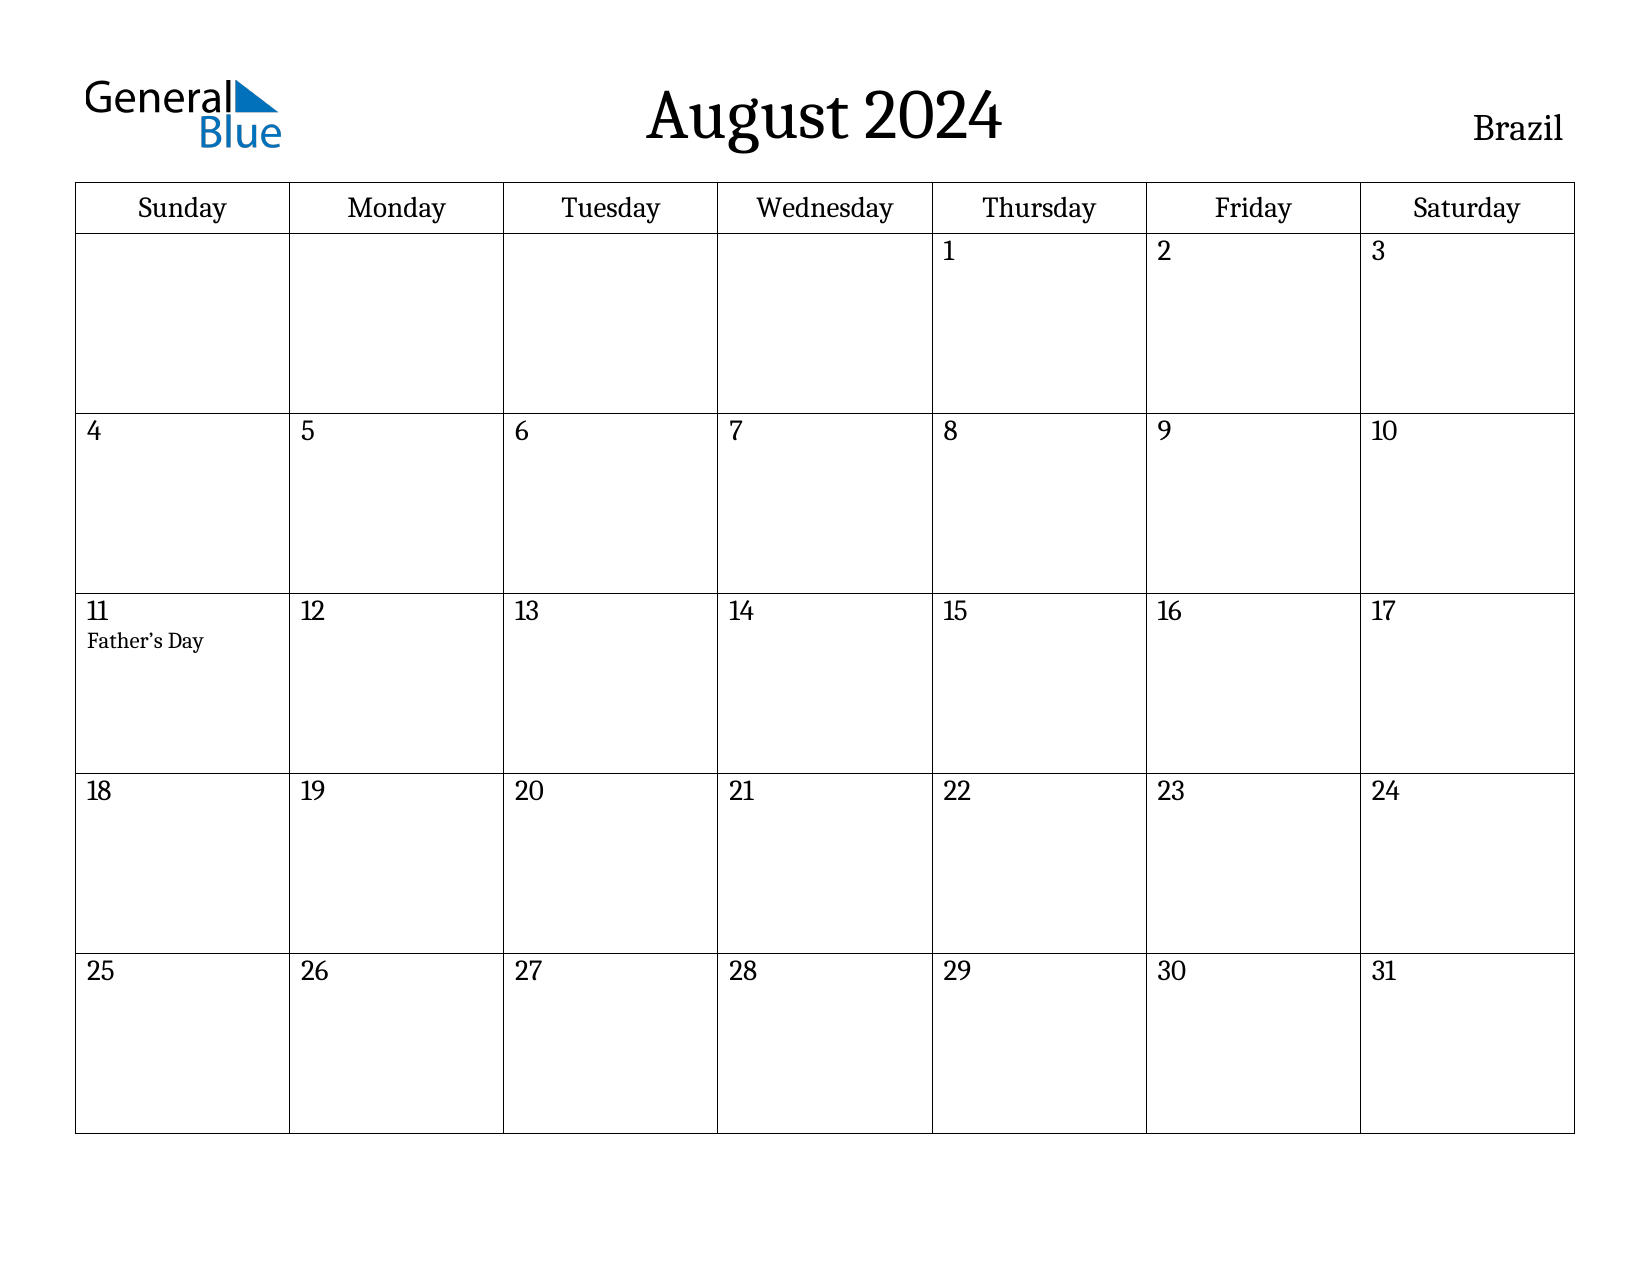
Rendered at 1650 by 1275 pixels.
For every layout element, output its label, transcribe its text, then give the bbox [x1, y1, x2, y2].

table_cell [290, 448, 503, 593]
table_cell 14 [718, 594, 932, 627]
table_cell 29 [933, 954, 1146, 987]
table_cell 20 [504, 774, 717, 807]
table_cell 13 [504, 594, 717, 627]
table_cell [933, 448, 1146, 593]
table_cell [718, 234, 932, 267]
table_cell 6 [504, 414, 717, 447]
table_cell 4 [76, 414, 289, 447]
table_cell [933, 627, 1146, 773]
table_cell 24 [1361, 774, 1574, 807]
table_cell [1361, 267, 1574, 413]
table_cell 27 [504, 954, 717, 987]
table_cell [718, 448, 932, 593]
table_cell Sunday [76, 183, 289, 233]
table_cell [504, 267, 717, 413]
table_cell 25 [76, 954, 289, 987]
table_cell [718, 808, 932, 953]
table_cell 15 [933, 594, 1146, 627]
table_cell Saturday [1361, 183, 1574, 233]
table_cell [1147, 627, 1360, 773]
table_cell 8 [933, 414, 1146, 447]
picture [86, 80, 281, 148]
table_cell [290, 267, 503, 413]
table_cell Monday [290, 183, 503, 233]
table_cell 22 [933, 774, 1146, 807]
table_cell [1147, 808, 1360, 953]
table_cell [290, 627, 503, 773]
table_cell [504, 448, 717, 593]
table_cell 28 [718, 954, 932, 987]
table_cell [76, 808, 289, 953]
table_cell [933, 988, 1146, 1133]
table_cell 1 [933, 234, 1146, 267]
table_cell [504, 808, 717, 953]
table_cell [290, 808, 503, 953]
table_cell [1147, 448, 1360, 593]
table_cell 3 [1361, 234, 1574, 267]
table_cell 23 [1147, 774, 1360, 807]
table_cell 30 [1147, 954, 1360, 987]
table_cell [1147, 988, 1360, 1133]
table_cell [76, 988, 289, 1133]
table_cell [76, 234, 289, 267]
table_cell [290, 234, 503, 267]
table_cell [1361, 448, 1574, 593]
table_cell 17 [1361, 594, 1574, 627]
table_cell [76, 448, 289, 593]
table_cell [1361, 627, 1574, 773]
table_cell [933, 808, 1146, 953]
table_cell 5 [290, 414, 503, 447]
table_cell [718, 988, 932, 1133]
table_cell 7 [718, 414, 932, 447]
table_header Brazil [1146, 75, 1574, 182]
table_cell [76, 267, 289, 413]
table_cell [290, 988, 503, 1133]
table_cell [718, 267, 932, 413]
table_cell Friday [1147, 183, 1360, 233]
table_cell [1361, 988, 1574, 1133]
table_cell 9 [1147, 414, 1360, 447]
table_cell [718, 627, 932, 773]
table_cell [504, 988, 717, 1133]
table_cell Wednesday [718, 183, 932, 233]
table_cell 11 [76, 594, 289, 627]
table_cell 16 [1147, 594, 1360, 627]
table_cell Tuesday [504, 183, 717, 233]
table_cell 12 [290, 594, 503, 627]
table_cell [1147, 267, 1360, 413]
table_header August 2024 [504, 75, 1146, 182]
table_cell Thursday [933, 183, 1146, 233]
table_cell Father’s Day [76, 627, 289, 773]
table_cell 19 [290, 774, 503, 807]
table_cell 31 [1361, 954, 1574, 987]
table_cell [933, 267, 1146, 413]
table_cell 26 [290, 954, 503, 987]
table_cell [1361, 808, 1574, 953]
table_cell 2 [1147, 234, 1360, 267]
table_cell 21 [718, 774, 932, 807]
table_cell [504, 234, 717, 267]
table_cell [504, 627, 717, 773]
table_cell 10 [1361, 414, 1574, 447]
table_header [76, 75, 503, 182]
table_cell 18 [76, 774, 289, 807]
